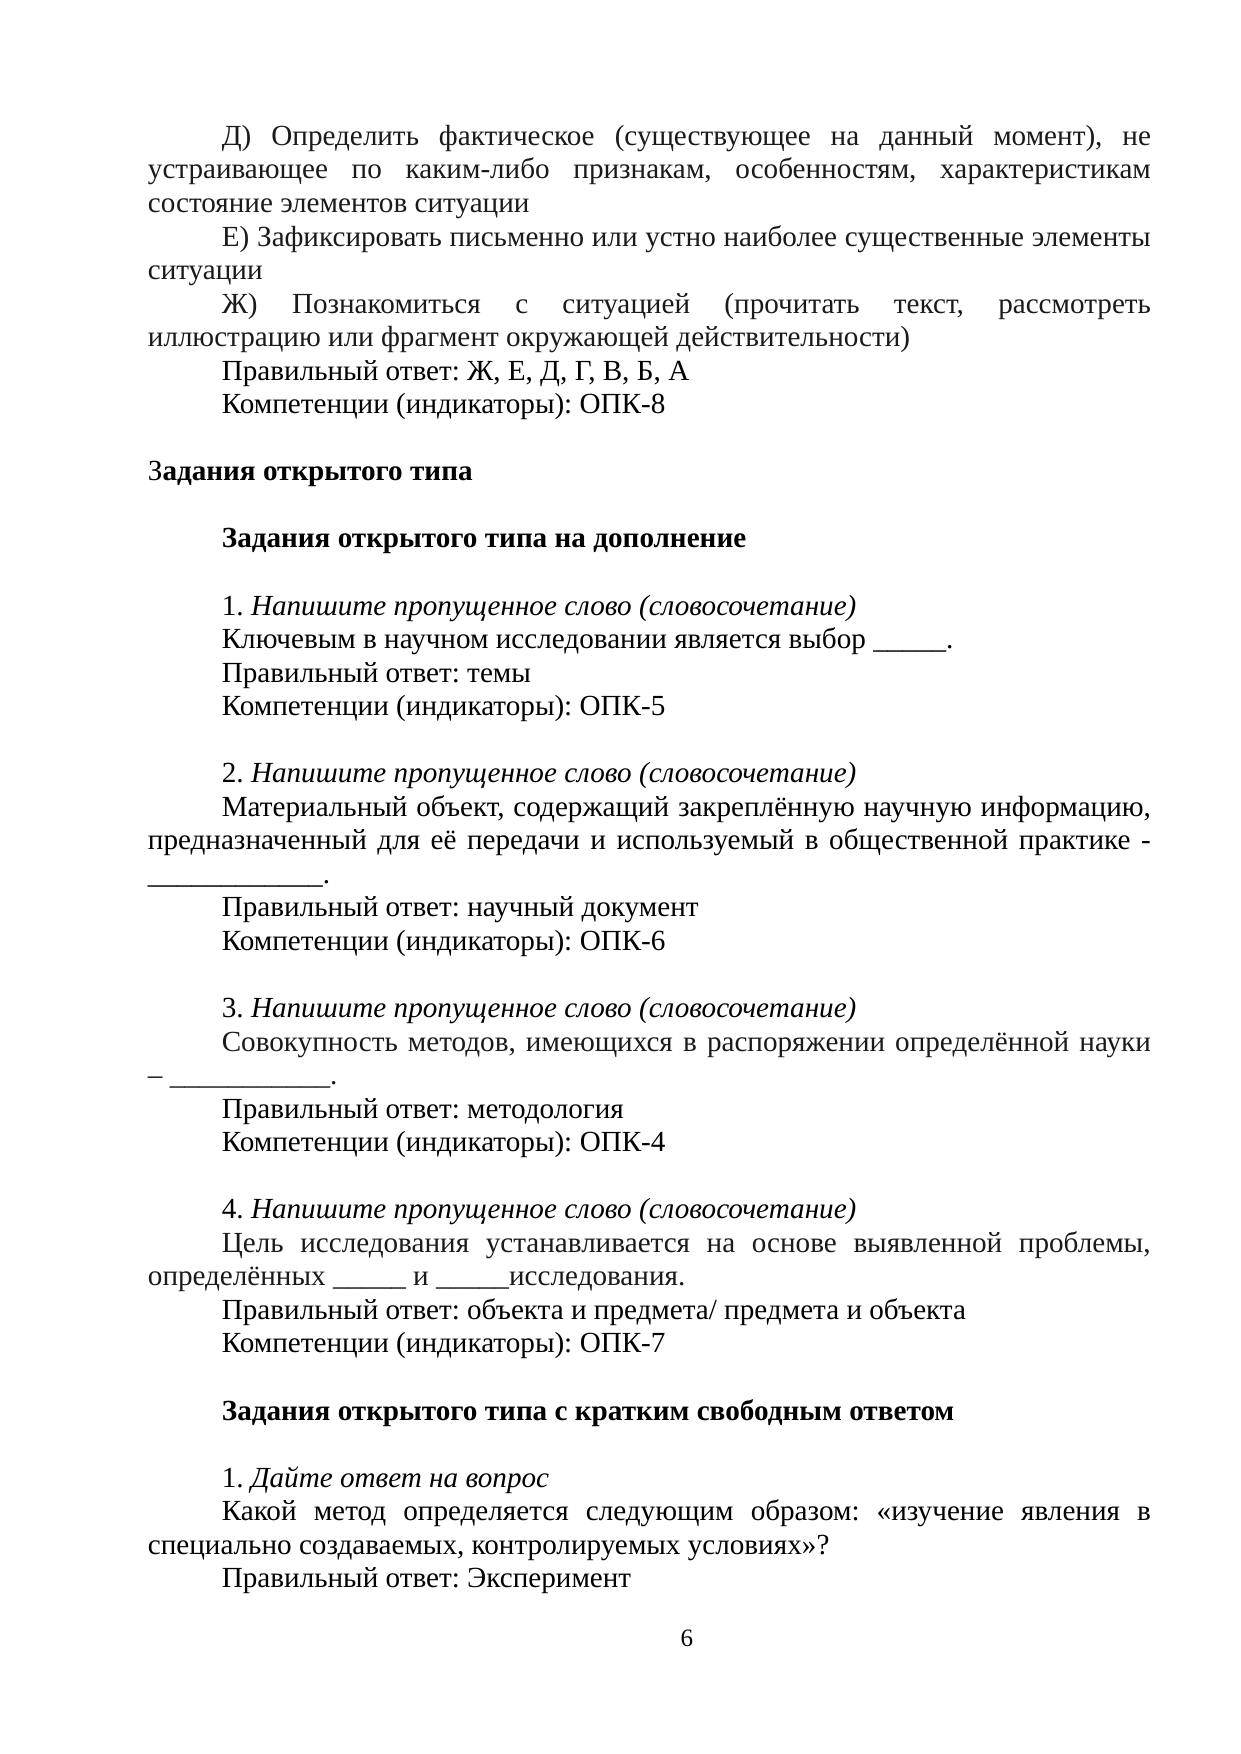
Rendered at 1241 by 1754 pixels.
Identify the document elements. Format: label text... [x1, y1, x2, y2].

text Правильный ответ: темы [148, 655, 1152, 688]
text Совокупность методов, имеющихся в распоряжении определённой науки – ___________. [148, 1024, 1152, 1091]
text Цель исследования устанавливается на основе выявленной проблемы, определённых _____ и _____исследования. [148, 1225, 1152, 1292]
text 3. Напишите пропущенное слово (словосочетание) [148, 990, 1152, 1024]
text 2. Напишите пропущенное слово (словосочетание) [148, 755, 1152, 789]
text Е) Зафиксировать письменно или устно наиболее существенные элементы ситуации [148, 219, 1152, 286]
text Материальный объект, содержащий закреплённую научную информацию, предназначенный для её передачи и используемый в общественной практике - ____________. [148, 789, 1152, 889]
text Задания открытого типа с кратким свободным ответом [148, 1393, 1152, 1426]
text 1. Дайте ответ на вопрос [148, 1460, 1152, 1493]
text Правильный ответ: методология [148, 1091, 1152, 1124]
text Д) Определить фактическое (существующее на данный момент), не устраивающее по каким-либо признакам, особенностям, характеристикам состояние элементов ситуации [148, 118, 1152, 219]
text Задания открытого типа [148, 453, 1152, 487]
text Компетенции (индикаторы): ОПК-5 [148, 688, 1152, 722]
text Задания открытого типа на дополнение [148, 521, 1152, 554]
text Ключевым в научном исследовании является выбор _____. [148, 621, 1152, 655]
text Компетенции (индикаторы): ОПК-8 [148, 386, 1152, 420]
text 4. Напишите пропущенное слово (словосочетание) [251, 1191, 1152, 1225]
text 4. Напишите пропущенное слово (словосочетание) [148, 1191, 244, 1225]
text Правильный ответ: Эксперимент [148, 1560, 1152, 1594]
text Ж) Познакомиться с ситуацией (прочитать текст, рассмотреть иллюстрацию или фрагмент окружающей действительности) [148, 286, 1152, 353]
text Компетенции (индикаторы): ОПК-6 [148, 923, 1152, 957]
text Правильный ответ: объекта и предмета/ предмета и объекта [148, 1292, 1152, 1326]
text Правильный ответ: Ж, Е, Д, Г, В, Б, А [148, 353, 1152, 386]
text Компетенции (индикаторы): ОПК-4 [148, 1124, 1152, 1158]
text Какой метод определяется следующим образом: «изучение явления в специально создаваемых, контролируемых условиях»? [148, 1493, 1152, 1560]
text Компетенции (индикаторы): ОПК-7 [148, 1326, 1152, 1359]
text Правильный ответ: научный документ [148, 889, 1152, 923]
text 1. Напишите пропущенное слово (словосочетание) [148, 588, 1152, 621]
